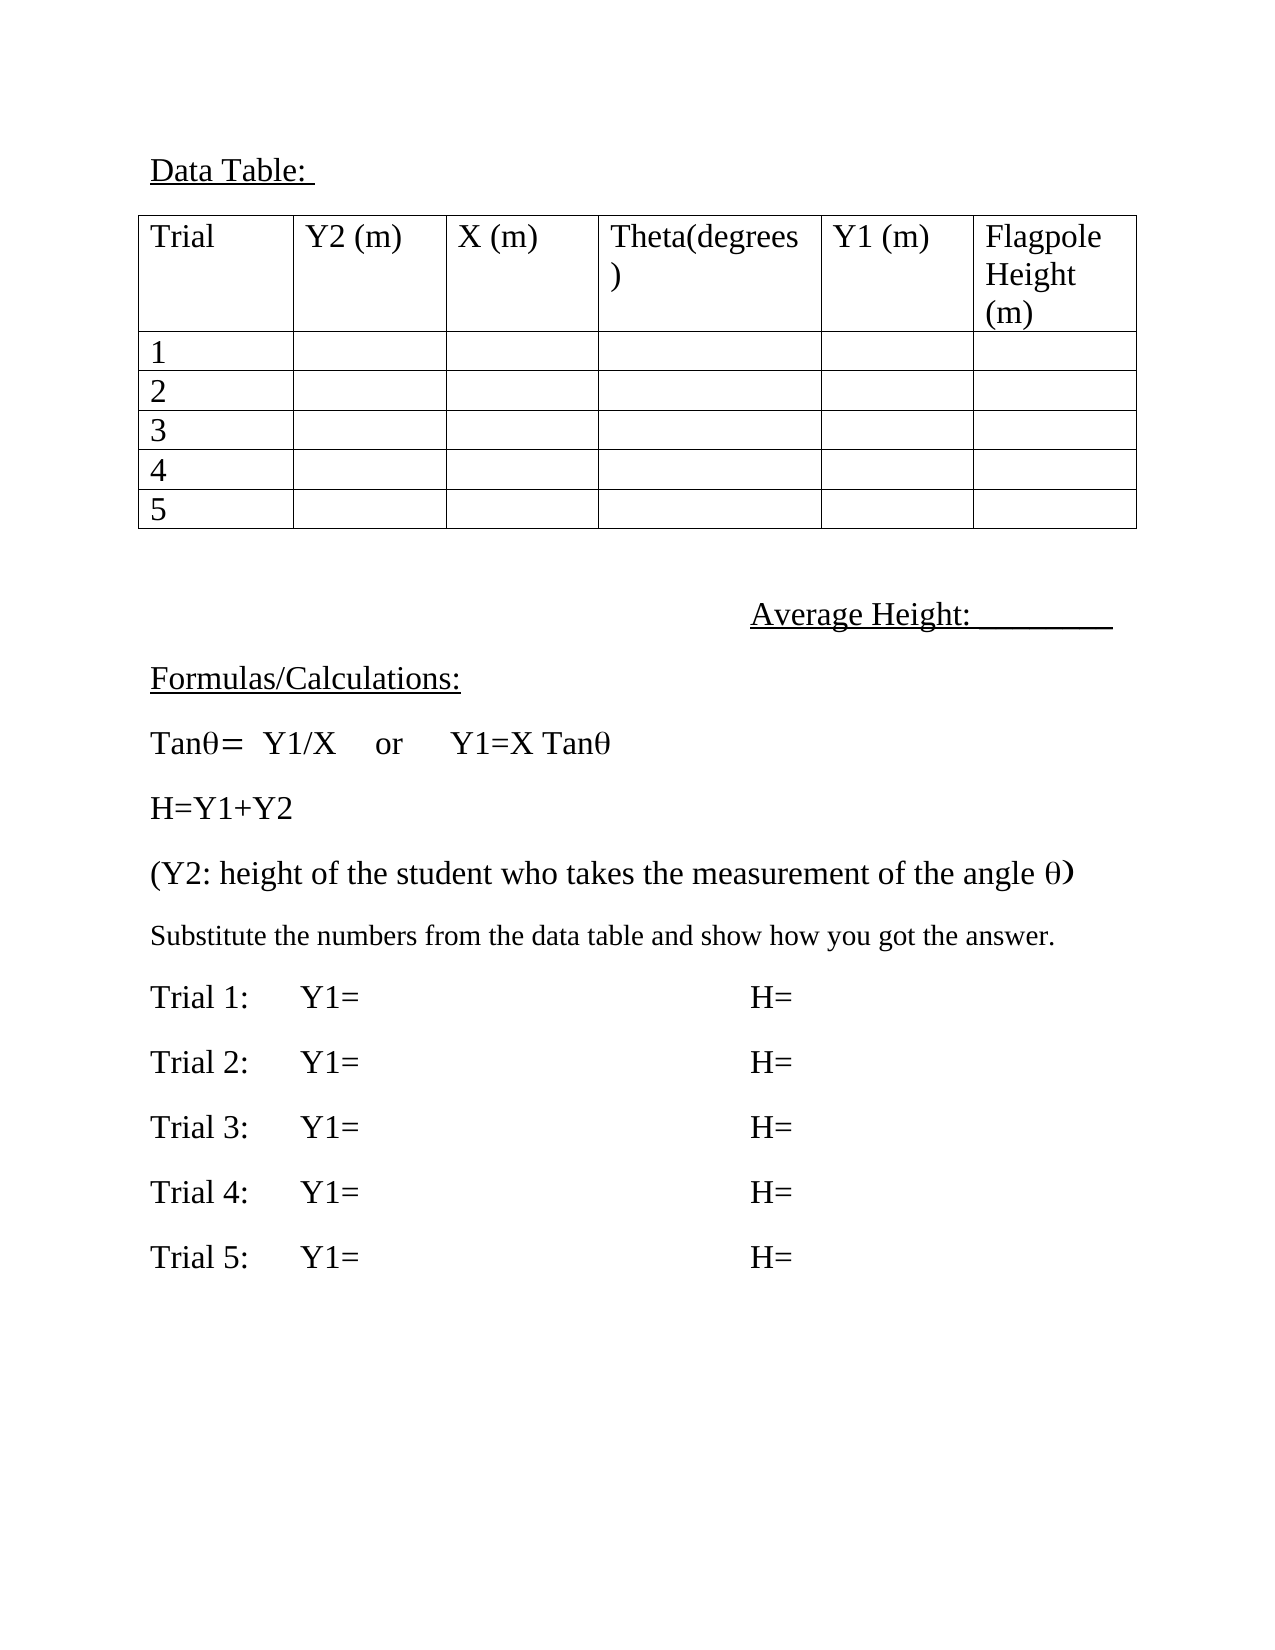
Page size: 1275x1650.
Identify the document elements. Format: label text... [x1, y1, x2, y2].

table_cell [974, 490, 1136, 528]
table_cell [599, 371, 821, 410]
table_cell 4 [139, 450, 293, 488]
table_cell [822, 450, 973, 488]
table_cell [447, 411, 598, 449]
table_cell [974, 450, 1136, 488]
text Trial 4: Y1= H= [150, 1172, 1125, 1211]
table_cell [822, 332, 973, 370]
table_header Y2 (m) [294, 216, 446, 331]
table_cell [447, 332, 598, 370]
table_cell [294, 490, 446, 528]
table_cell [599, 450, 821, 488]
table_cell [822, 490, 973, 528]
table_header Theta(degrees) [599, 216, 821, 331]
table_header Trial [139, 216, 293, 331]
text Formulas/Calculations: [150, 659, 1125, 697]
table_cell [294, 450, 446, 488]
table_cell [974, 411, 1136, 449]
table_cell 2 [139, 371, 293, 410]
table_cell [447, 450, 598, 488]
table_cell [822, 411, 973, 449]
table_header X (m) [447, 216, 598, 331]
table_cell [974, 332, 1136, 370]
table_cell [294, 371, 446, 410]
text Trial 5: Y1= H= [150, 1237, 1125, 1276]
text Trial 2: Y1= H= [150, 1042, 1125, 1081]
text TanY1/X or Y1=X Tan [150, 723, 1125, 762]
table_cell [447, 490, 598, 528]
table_cell [822, 371, 973, 410]
table_cell 5 [139, 490, 293, 528]
table_header Y1 (m) [822, 216, 973, 331]
text (Y2: height of the student who takes the measurement of the angle  [150, 853, 1125, 892]
table_cell 1 [139, 332, 293, 370]
text Trial 1: Y1= H= [150, 978, 1125, 1016]
table_cell [294, 332, 446, 370]
table_cell [599, 411, 821, 449]
text Average Height: ________ [675, 594, 1125, 632]
table_cell 3 [139, 411, 293, 449]
text Trial 3: Y1= H= [150, 1107, 1125, 1146]
table_header Flagpole Height (m) [974, 216, 1136, 331]
table_cell [599, 490, 821, 528]
table_cell [447, 371, 598, 410]
text Data Table: [150, 150, 1125, 188]
text H=Y1+Y2 [150, 788, 1125, 827]
table_cell [294, 411, 446, 449]
text Substitute the numbers from the data table and show how you got the answer. [150, 918, 1125, 952]
table_cell [974, 371, 1136, 410]
table_cell [599, 332, 821, 370]
